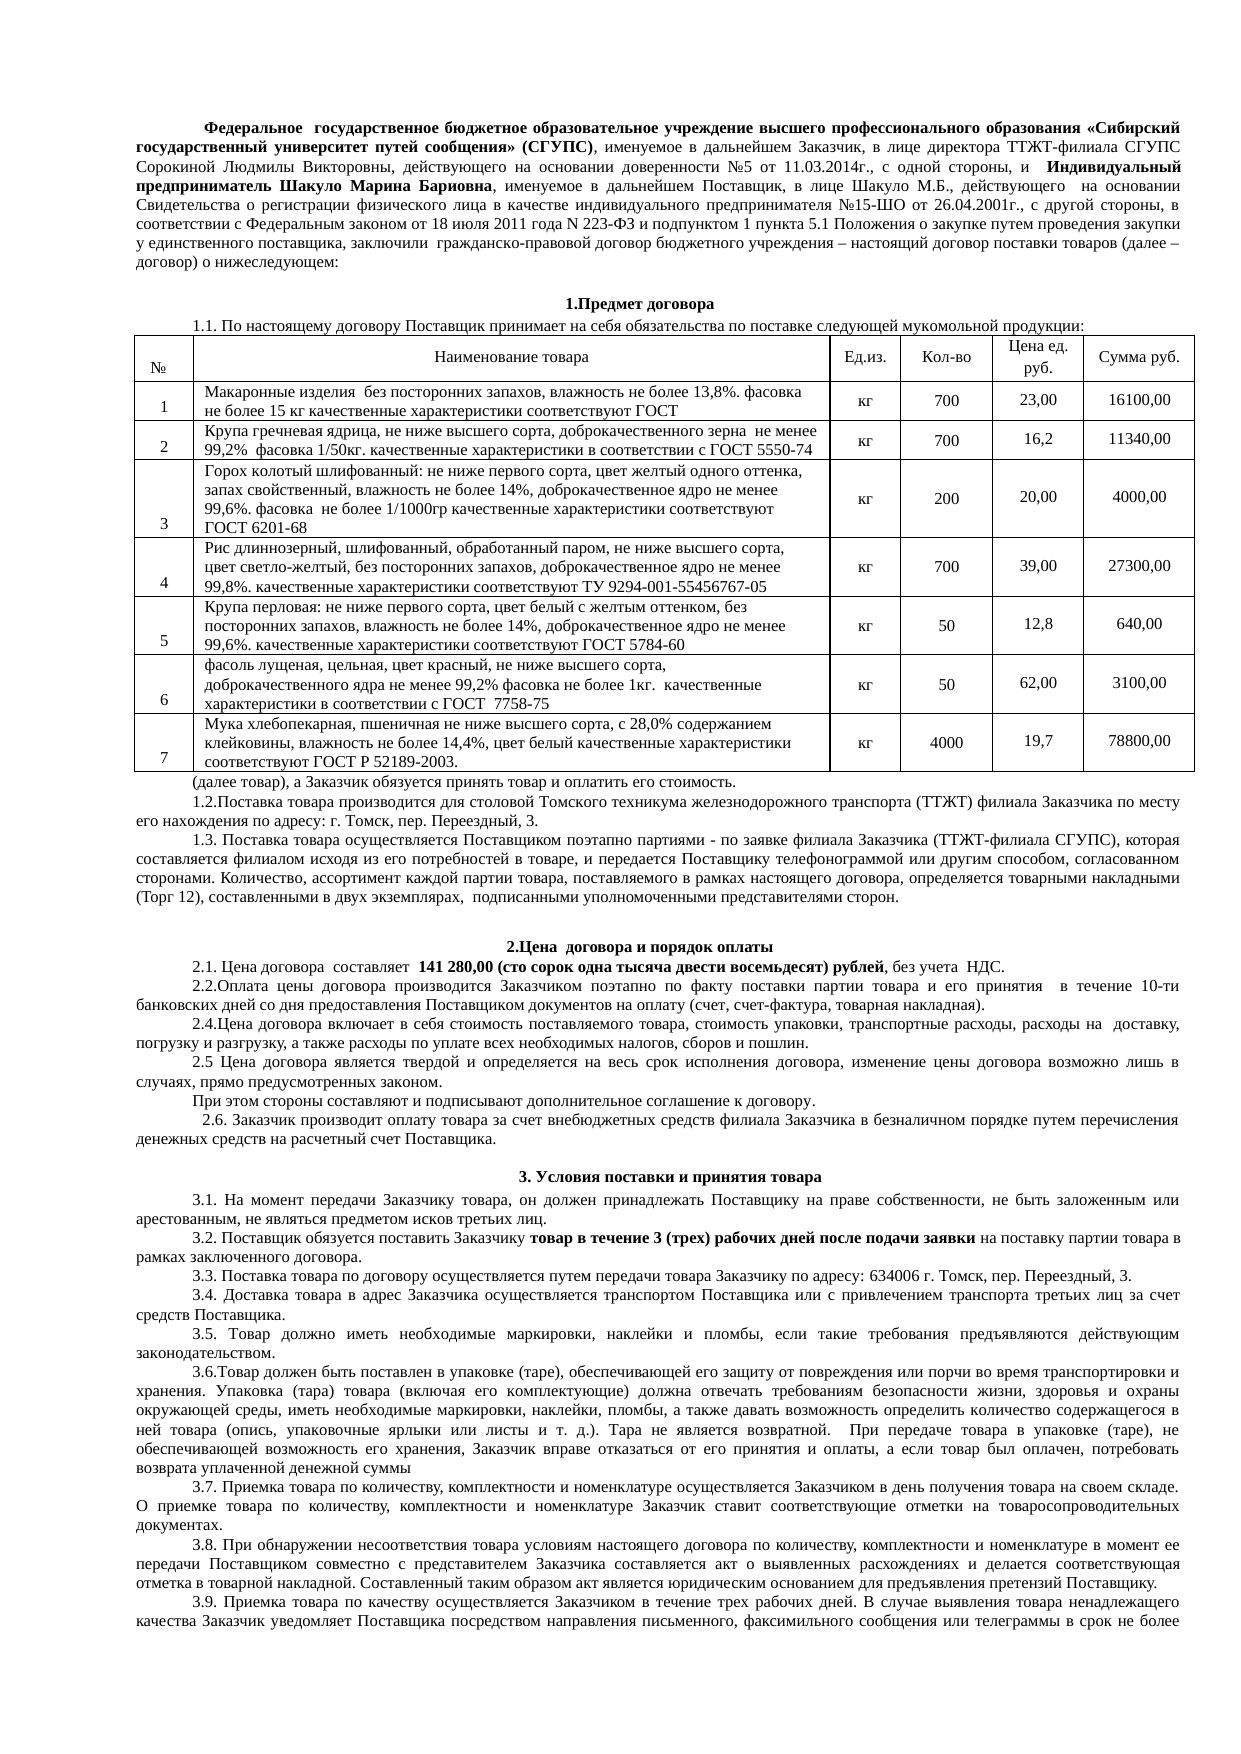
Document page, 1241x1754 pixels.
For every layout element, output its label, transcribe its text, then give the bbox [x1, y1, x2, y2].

text 2.1. Цена договора составляет 141 280,00 (сто сорок одна тысяча двести восемьдесят) рублей, без учета НДС. [136, 956, 1181, 976]
table_cell 50 [901, 597, 992, 654]
text (далее товар), а Заказчик обязуется принять товар и оплатить его стоимость. [136, 772, 1181, 791]
text 3. Условия поставки и принятия товара [136, 1167, 1181, 1186]
text 3.1. На момент передачи Заказчику товара, он должен принадлежать Поставщику на праве собственности, не быть заложенным или арестованным, не являться предметом исков третьих лиц. [136, 1189, 1181, 1228]
text 1.1. По настоящему договору Поставщик принимает на себя обязательства по поставке следующей мукомольной продукции: [136, 315, 1181, 334]
text 1.Предмет договора [98, 293, 1181, 313]
table_cell 4 [135, 538, 193, 596]
table_cell 16100,00 [1084, 382, 1194, 420]
text 3.3. Поставка товара по договору осуществляется путем передачи товара Заказчику по адресу: . Томск, пер. Переездный, 3. [136, 1266, 1181, 1285]
table_cell 39,00 [993, 538, 1083, 596]
text 3.6.Товар должен быть поставлен в упаковке (таре), обеспечивающей его защиту от повреждения или порчи во время транспортировки и хранения. Упаковка (тара) товара (включая его комплектующие) должна отвечать требованиям безопасности жизни, здоровья и охраны окружающей среды, иметь необходимые маркировки, наклейки, пломбы, а также давать возможность определить количество содержащегося в ней товара (опись, упаковочные ярлыки или листы и т. д.). Тара не является возвратной. При передаче товара в упаковке (таре), не обеспечивающей возможность его хранения, Заказчик вправе отказаться от его принятия и оплаты, а если товар был оплачен, потребовать возврата уплаченной денежной суммы [136, 1362, 1181, 1477]
table_cell 3 [135, 460, 193, 537]
text 1.3. Поставка товара осуществляется Поставщиком поэтапно партиями - по заявке филиала Заказчика (ТТЖТ-филиала СГУПС), которая составляется филиалом исходя из его потребностей в товаре, и передается Поставщику телефонограммой или другим способом, согласованном сторонами. Количество, ассортимент каждой партии товара, поставляемого в рамках настоящего договора, определяется товарными накладными (Торг 12), составленными в двух экземплярах, подписанными уполномоченными представителями сторон. [136, 830, 1181, 906]
table_cell 3100,00 [1084, 655, 1194, 713]
text 3.4. Доставка товара в адрес Заказчика осуществляется транспортом Поставщика или с привлечением транспорта третьих лиц за счет средств Поставщика. [136, 1285, 1181, 1323]
table_cell 50 [901, 655, 992, 713]
table_cell 4000,00 [1084, 460, 1194, 537]
table_cell 62,00 [993, 655, 1083, 713]
table_cell кг [831, 460, 900, 537]
table_header Цена ед. руб. [993, 336, 1083, 381]
table_cell 4000 [901, 714, 992, 771]
table_header Ед.из. [831, 336, 900, 381]
table_cell Мука хлебопекарная, пшеничная не ниже высшего сорта, с 28,0% содержанием клейковины, влажность не более 14,4%, цвет белый качественные характеристики соответствуют ГОСТ Р 52189-2003. [194, 714, 829, 771]
table_cell фасоль лущеная, цельная, цвет красный, не ниже высшего сорта, доброкачественного ядра не менее 99,2% фасовка не более 1кг. качественные характеристики в соответствии с ГОСТ 7758-75 [194, 655, 829, 713]
table_cell 27300,00 [1084, 538, 1194, 596]
table_cell 200 [901, 460, 992, 537]
table_cell кг [831, 538, 900, 596]
table_cell 12,8 [993, 597, 1083, 654]
table_cell 11340,00 [1084, 421, 1194, 459]
table_cell 2 [135, 421, 193, 459]
table_cell 6 [135, 655, 193, 713]
table_header Сумма руб. [1084, 336, 1194, 381]
table_cell 1 [135, 382, 193, 420]
table_cell кг [831, 655, 900, 713]
table_cell 78800,00 [1084, 714, 1194, 771]
table_cell 23,00 [993, 382, 1083, 420]
table_cell 700 [901, 421, 992, 459]
table_cell Макаронные изделия без посторонних запахов, влажность не более 13,8%. фасовка не более качественные характеристики соответствуют ГОСТ [194, 382, 829, 420]
text 2.Цена договора и порядок оплаты [98, 937, 1181, 956]
table_cell Горох колотый шлифованный: не ниже первого сорта, цвет желтый одного оттенка, запах свойственный, влажность не более 14%, доброкачественное ядро не менее 99,6%. фасовка не более 1/1000гр качественные характеристики соответствуют ГОСТ 6201-68 [194, 460, 829, 537]
table_cell кг [831, 597, 900, 654]
table_cell Крупа перловая: не ниже первого сорта, цвет белый с желтым оттенком, без посторонних запахов, влажность не более 14%, доброкачественное ядро не менее 99,6%. качественные характеристики соответствуют ГОСТ 5784-60 [194, 597, 829, 654]
text Федеральное государственное бюджетное образовательное учреждение высшего профессионального образования «Сибирский государственный университет путей сообщения» (СГУПС), именуемое в дальнейшем Заказчик, в лице директора ТТЖТ-филиала СГУПС Сорокиной Людмилы Викторовны, действующего на основании доверенности №5 от 11.03.2014г., с одной стороны, и Индивидуальный предприниматель Шакуло Марина Бариовна, именуемое в дальнейшем Поставщик, в лице Шакуло М.Б., действующего на основании Свидетельства о регистрации физического лица в качестве индивидуального предпринимателя №15-ШО от 26.04.2001г., с другой стороны, в соответствии с Федеральным законом от 18 июля 2011 года N 223-ФЗ и подпунктом 1 пункта 5.1 Положения о закупке путем проведения закупки у единственного поставщика, заключили гражданско-правовой договор бюджетного учреждения – настоящий договор поставки товаров (далее – договор) о нижеследующем: [136, 118, 1181, 271]
table_cell Рис длиннозерный, шлифованный, обработанный паром, не ниже высшего сорта, цвет светло-желтый, без посторонних запахов, доброкачественное ядро не менее 99,8%. качественные характеристики соответствуют ТУ 9294-001-55456767-05 [194, 538, 829, 596]
table_cell кг [831, 382, 900, 420]
table_cell 16,2 [993, 421, 1083, 459]
text 1.2.Поставка товара производится для столовой Томского техникума железнодорожного транспорта (ТТЖТ) филиала Заказчика по месту его нахождения по адресу: г. Томск, пер. Переездный, 3. [136, 791, 1181, 830]
table_cell 7 [135, 714, 193, 771]
table_cell 640,00 [1084, 597, 1194, 654]
text 2.6. Заказчик производит оплату товара за счет внебюджетных средств филиала Заказчика в безналичном порядке путем перечисления денежных средств на расчетный счет Поставщика. [136, 1110, 1181, 1148]
table_header № [135, 336, 193, 381]
text 2.2.Оплата цены договора производится Заказчиком поэтапно по факту поставки партии товара и его принятия в течение 10-ти банковских дней со дня предоставления Поставщиком документов на оплату (счет, счет-фактура, товарная накладная). [136, 976, 1181, 1014]
table_cell 700 [901, 538, 992, 596]
table_cell кг [831, 421, 900, 459]
text При этом стороны составляют и подписывают дополнительное соглашение к договору. [136, 1091, 1181, 1110]
text 2.5 Цена договора является твердой и определяется на весь срок исполнения договора, изменение цены договора возможно лишь в случаях, прямо предусмотренных законом. [136, 1052, 1181, 1091]
table_cell 19,7 [993, 714, 1083, 771]
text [136, 1592, 1181, 1630]
table_cell 5 [135, 597, 193, 654]
table_cell 20,00 [993, 460, 1083, 537]
table_cell кг [831, 714, 900, 771]
text 2.4.Цена договора включает в себя стоимость поставляемого товара, стоимость упаковки, транспортные расходы, расходы на доставку, погрузку и разгрузку, а также расходы по уплате всех необходимых налогов, сборов и пошлин. [136, 1014, 1181, 1052]
text 3.7. Приемка товара по количеству, комплектности и номенклатуре осуществляется Заказчиком в день получения товара на своем складе. О приемке товара по количеству, комплектности и номенклатуре Заказчик ставит соответствующие отметки на товаросопроводительных документах. [136, 1477, 1181, 1534]
table_cell 700 [901, 382, 992, 420]
text 3.5. Товар должно иметь необходимые маркировки, наклейки и пломбы, если такие требования предъявляются действующим законодательством. [136, 1323, 1181, 1362]
table_header Наименование товара [194, 336, 829, 381]
text 3.2. Поставщик обязуется поставить Заказчику товар в течение 3 (трех) рабочих дней после подачи заявки на поставку партии товара в рамках заключенного договора. [136, 1228, 1181, 1266]
table_cell Крупа гречневая ядрица, не ниже высшего сорта, доброкачественного зерна не менее 99,2% фасовка 1/50кг. качественные характеристики в соответствии с ГОСТ 5550-74 [194, 421, 829, 459]
table_header Кол-во [901, 336, 992, 381]
text 3.8. При обнаружении несоответствия товара условиям настоящего договора по количеству, комплектности и номенклатуре в момент ее передачи Поставщиком совместно с представителем Заказчика составляется акт о выявленных расхождениях и делается соответствующая отметка в товарной накладной. Составленный таким образом акт является юридическим основанием для предъявления претензий Поставщику. [136, 1534, 1181, 1592]
